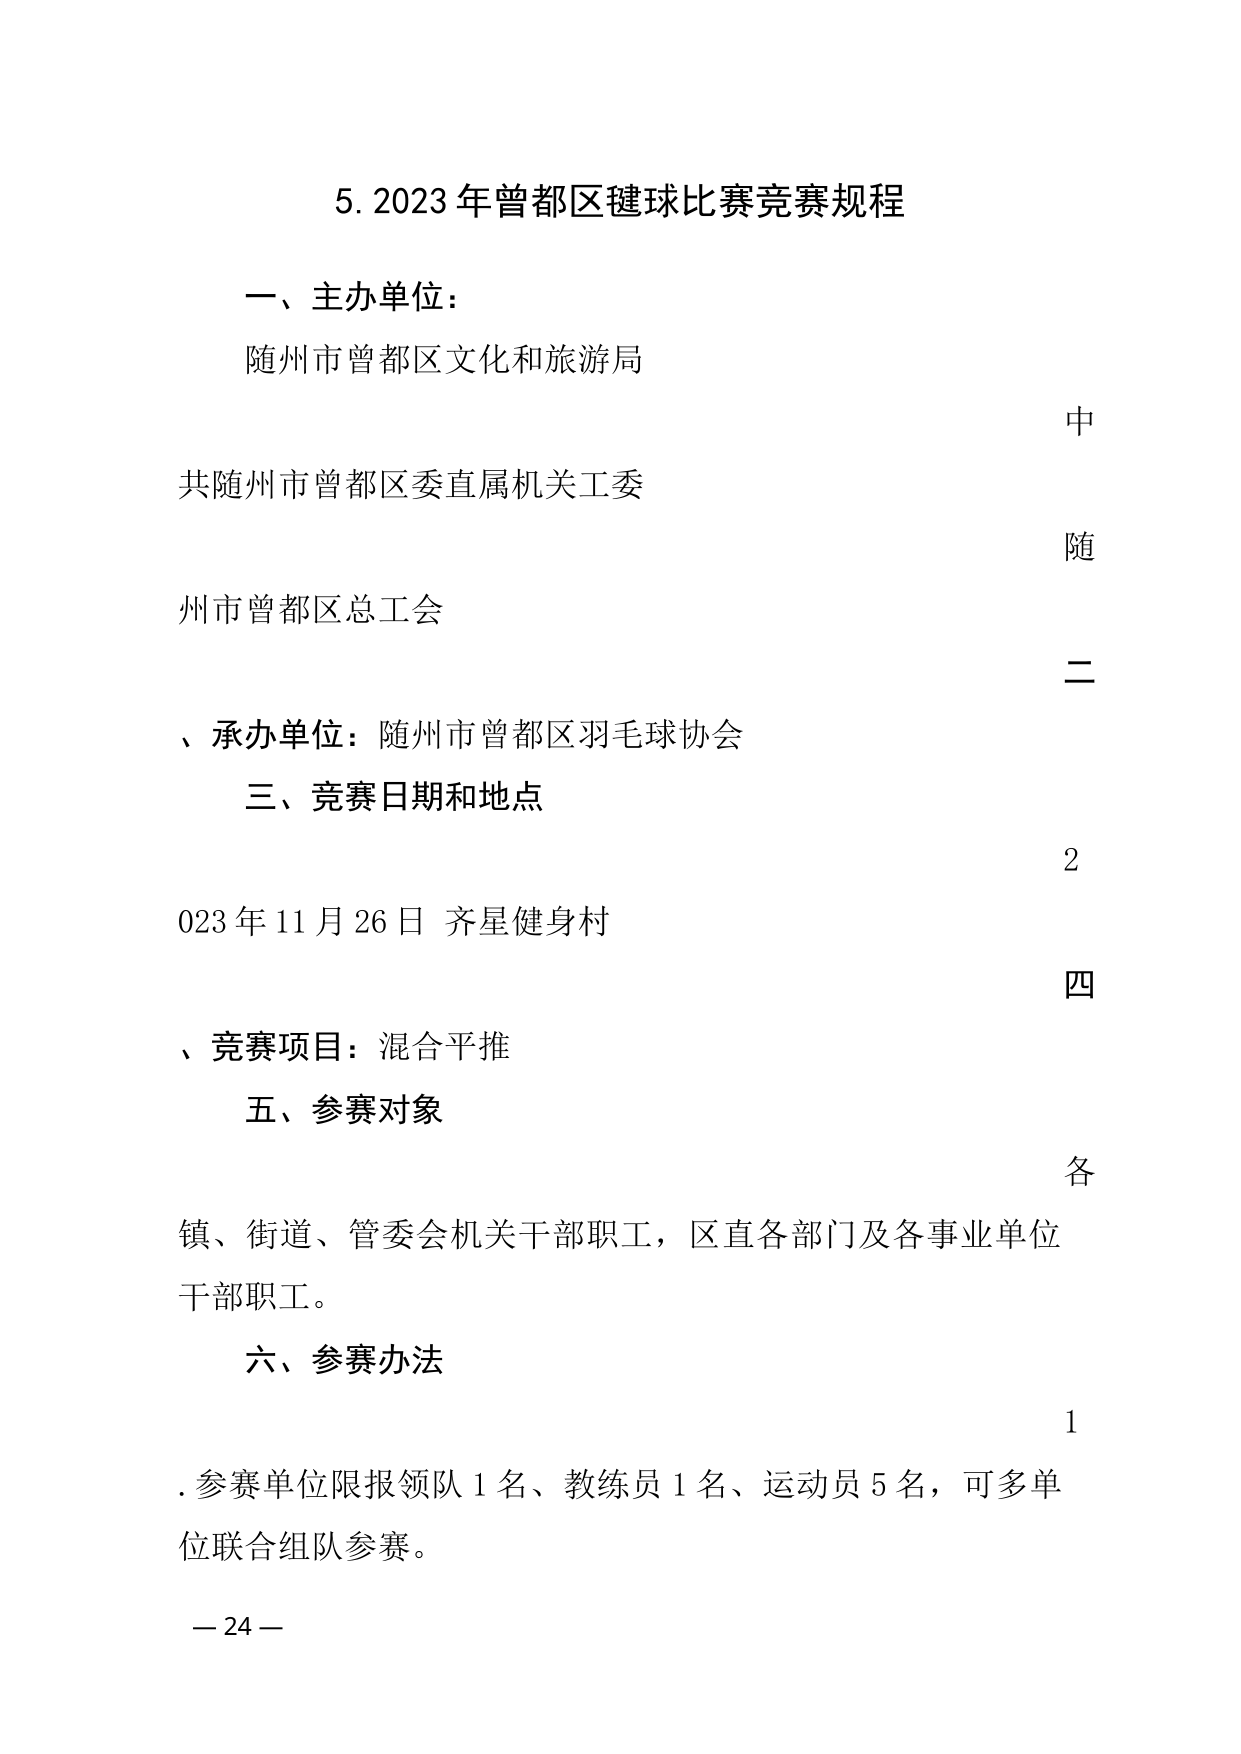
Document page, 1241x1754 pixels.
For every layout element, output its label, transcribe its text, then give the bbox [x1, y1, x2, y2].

text 随州市曾都区总工会 [177, 509, 1063, 634]
text 四、竞赛项目：混合平推 [177, 946, 1063, 1071]
text 六、参赛办法 [177, 1321, 1063, 1384]
text 一、主办单位： [177, 259, 1063, 321]
text 三、竞赛日期和地点 [177, 759, 1063, 821]
text 2023年11月26日 齐星健身村 [177, 821, 1063, 946]
text 各镇、街道、管委会机关干部职工，区直各部门及各事业单位干部职工。 [177, 1134, 1063, 1321]
text 1.参赛单位限报领队1名、教练员1名、运动员5名，可多单位联合组队参赛。 [177, 1384, 1063, 1571]
text 五、参赛对象 [177, 1071, 1063, 1134]
text 随州市曾都区文化和旅游局 [177, 321, 1063, 384]
text 中共随州市曾都区委直属机关工委 [177, 384, 1063, 509]
text 二、承办单位：随州市曾都区羽毛球协会 [177, 634, 1063, 759]
text 5.2023年曾都区毽球比赛竞赛规程 [177, 177, 1063, 220]
